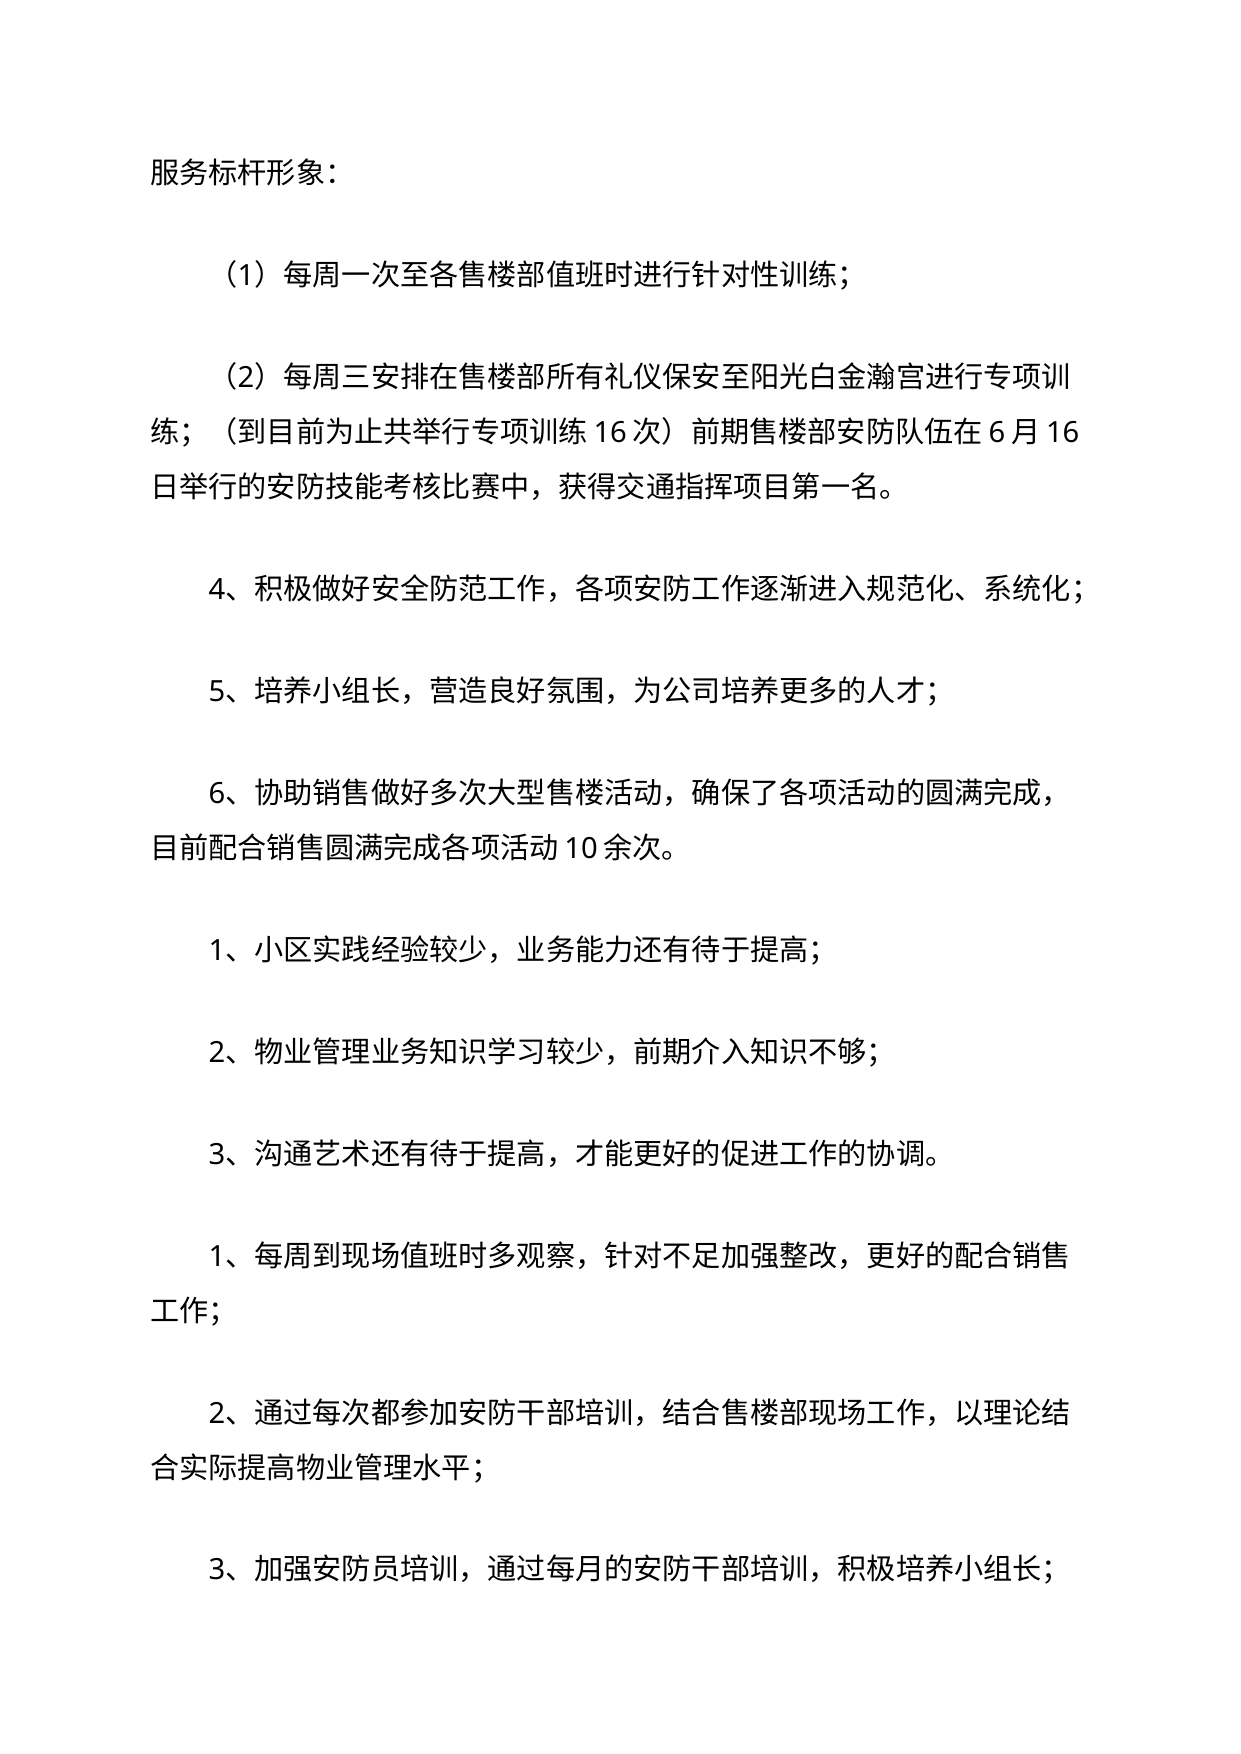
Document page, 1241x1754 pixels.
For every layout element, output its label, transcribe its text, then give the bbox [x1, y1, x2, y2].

text 4、积极做好安全防范工作，各项安防工作逐渐进入规范化、系统化； [150, 566, 1090, 608]
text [150, 150, 1090, 192]
text 3、加强安防员培训，通过每月的安防干部培训，积极培养小组长； [150, 1546, 1090, 1588]
text 2、物业管理业务知识学习较少，前期介入知识不够； [150, 1028, 1090, 1071]
text 2、通过每次都参加安防干部培训，结合售楼部现场工作，以理论结合实际提高物业管理水平； [150, 1389, 1090, 1486]
text （2）每周三安排在售楼部所有礼仪保安至阳光白金瀚宫进行专项训练；（到目前为止共举行专项训练16次）前期售楼部安防队伍在6月16日举行的安防技能考核比赛中，获得交通指挥项目第一名。 [150, 354, 1090, 506]
text 1、每周到现场值班时多观察，针对不足加强整改，更好的配合销售工作； [150, 1232, 1090, 1330]
text 5、培养小组长，营造良好氛围，为公司培养更多的人才； [150, 667, 1090, 710]
text 6、协助销售做好多次大型售楼活动，确保了各项活动的圆满完成，目前配合销售圆满完成各项活动10余次。 [150, 769, 1090, 867]
text 3、沟通艺术还有待于提高，才能更好的促进工作的协调。 [150, 1130, 1090, 1173]
text （1）每周一次至各售楼部值班时进行针对性训练； [150, 252, 1090, 294]
text 1、小区实践经验较少，业务能力还有待于提高； [150, 926, 1090, 969]
